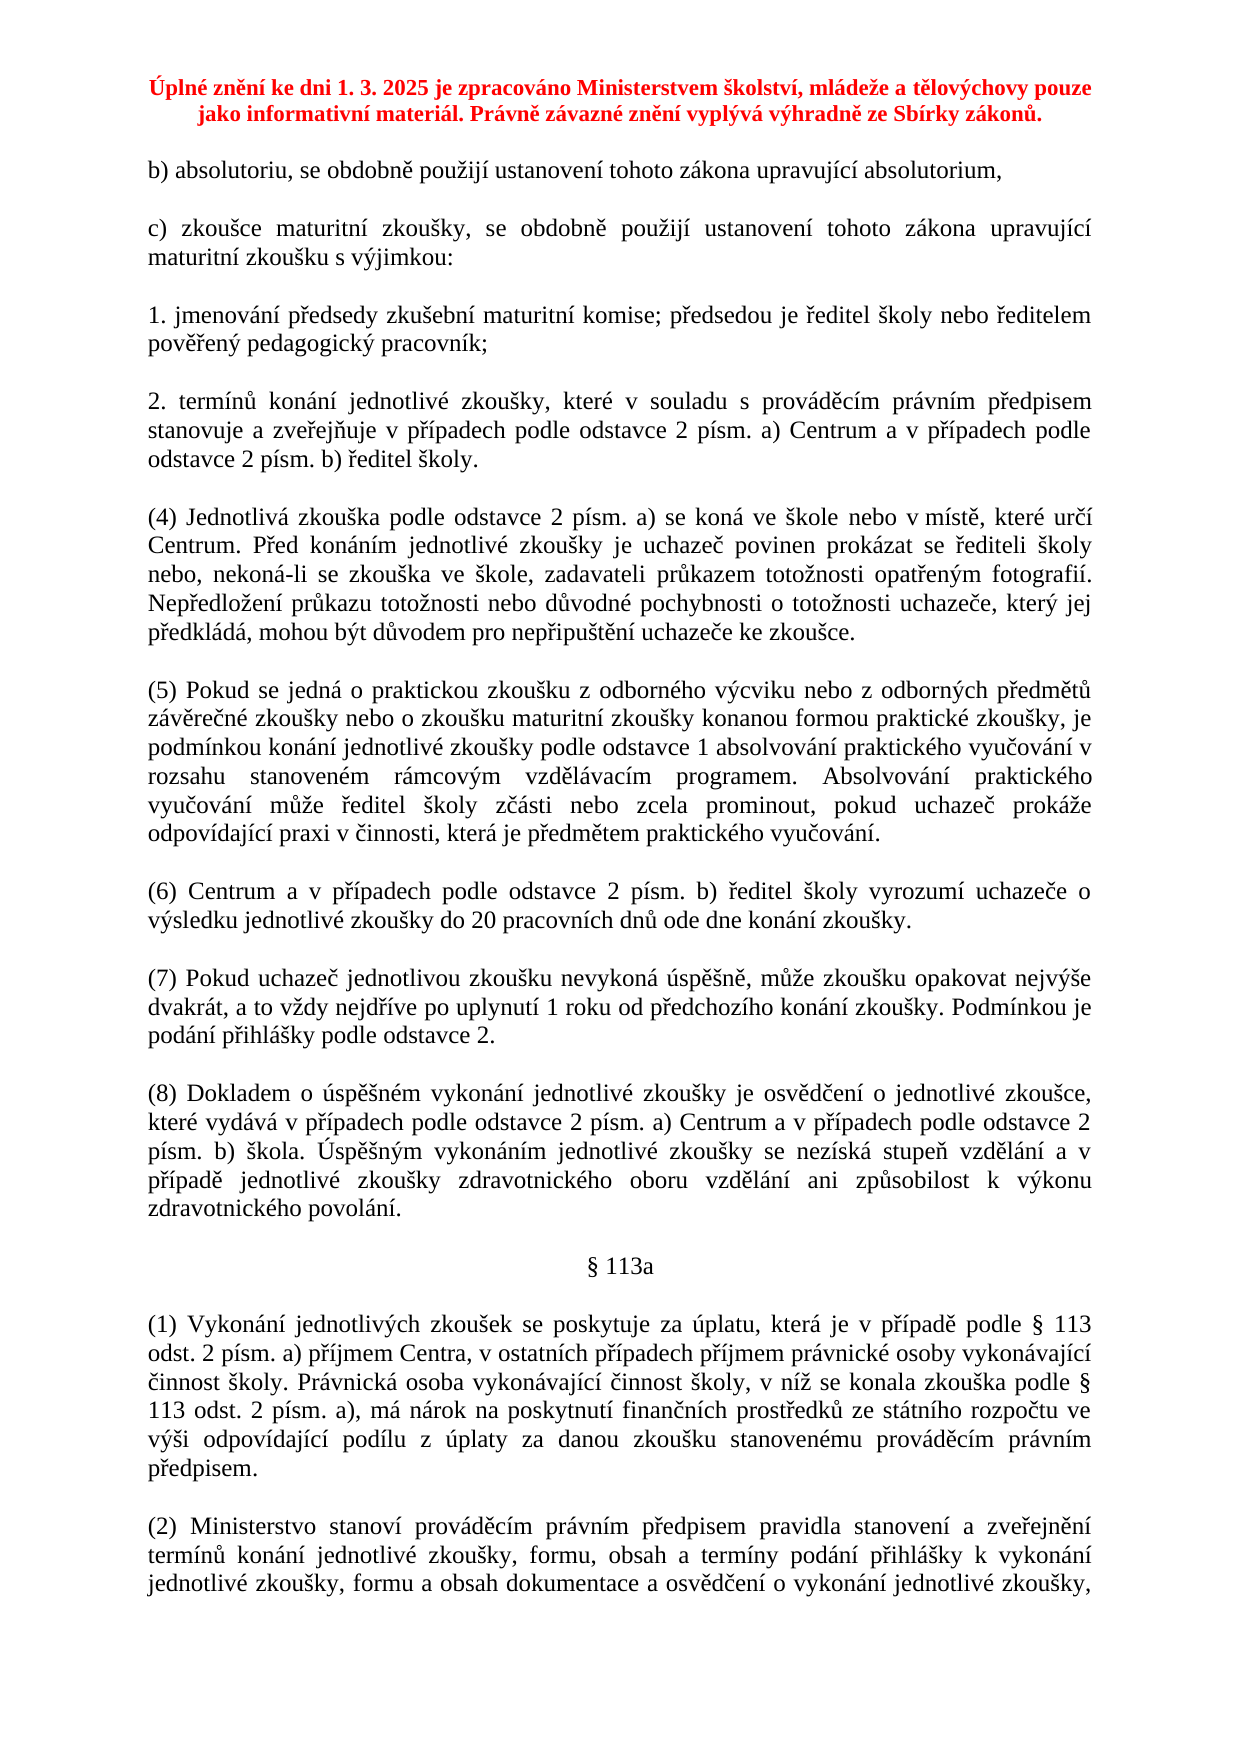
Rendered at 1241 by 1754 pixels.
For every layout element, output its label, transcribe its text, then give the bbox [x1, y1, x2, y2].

text (7) Pokud uchazeč jednotlivou zkoušku nevykoná úspěšně, může zkoušku opakovat nejvýše dvakrát, a to vždy nejdříve po uplynutí 1 roku od předchozího konání zkoušky. Podmínkou je podání přihlášky podle odstavce 2. [148, 963, 1093, 1049]
text b) absolutoriu, se obdobně použijí ustanovení tohoto zákona upravující absolutorium, [148, 155, 1093, 184]
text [148, 1511, 1093, 1597]
text § 113a [148, 1251, 1093, 1280]
text (8) Dokladem o úspěšném vykonání jednotlivé zkoušky je osvědčení o jednotlivé zkoušce, které vydává v případech podle odstavce 2 písm. a) Centrum a v případech podle odstavce 2 písm. b) škola. Úspěšným vykonáním jednotlivé zkoušky se nezíská stupeň vzdělání a v případě jednotlivé zkoušky zdravotnického oboru vzdělání ani způsobilost k výkonu zdravotnického povolání. [148, 1078, 1093, 1222]
text (1) Vykonání jednotlivých zkoušek se poskytuje za úplatu, která je v případě podle § 113 odst. 2 písm. a) příjmem Centra, v ostatních případech příjmem právnické osoby vykonávající činnost školy. Právnická osoba vykonávající činnost školy, v níž se konala zkouška podle § 113 odst. 2 písm. a), má nárok na poskytnutí finančních prostředků ze státního rozpočtu ve výši odpovídající podílu z úplaty za danou zkoušku stanovenému prováděcím právním předpisem. [148, 1309, 1093, 1482]
text 2. termínů konání jednotlivé zkoušky, které v souladu s prováděcím právním předpisem stanovuje a zveřejňuje v případech podle odstavce 2 písm. a) Centrum a v případech podle odstavce 2 písm. b) ředitel školy. [148, 386, 1093, 473]
text c) zkoušce maturitní zkoušky, se obdobně použijí ustanovení tohoto zákona upravující maturitní zkoušku s výjimkou: [148, 213, 1093, 271]
text (6) Centrum a v případech podle odstavce 2 písm. b) ředitel školy vyrozumí uchazeče o výsledku jednotlivé zkoušky do 20 pracovních dnů ode dne konání zkoušky. [148, 876, 1093, 934]
text (5) Pokud se jedná o praktickou zkoušku z odborného výcviku nebo z odborných předmětů závěrečné zkoušky nebo o zkoušku maturitní zkoušky konanou formou praktické zkoušky, je podmínkou konání jednotlivé zkoušky podle odstavce 1 absolvování praktického vyučování v rozsahu stanoveném rámcovým vzdělávacím programem. Absolvování praktického vyučování může ředitel školy zčásti nebo zcela prominout, pokud uchazeč prokáže odpovídající praxi v činnosti, která je předmětem praktického vyučování. [148, 675, 1093, 847]
text (4) Jednotlivá zkouška podle odstavce 2 písm. a) se koná ve škole nebo v místě, které určí Centrum. Před konáním jednotlivé zkoušky je uchazeč povinen prokázat se řediteli školy nebo, nekoná-li se zkouška ve škole, zadavateli průkazem totožnosti opatřeným fotografií. Nepředložení průkazu totožnosti nebo důvodné pochybnosti o totožnosti uchazeče, který jej předkládá, mohou být důvodem pro nepřipuštění uchazeče ke zkoušce. [148, 502, 1093, 646]
text 1. jmenování předsedy zkušební maturitní komise; předsedou je ředitel školy nebo ředitelem pověřený pedagogický pracovník; [148, 300, 1093, 357]
